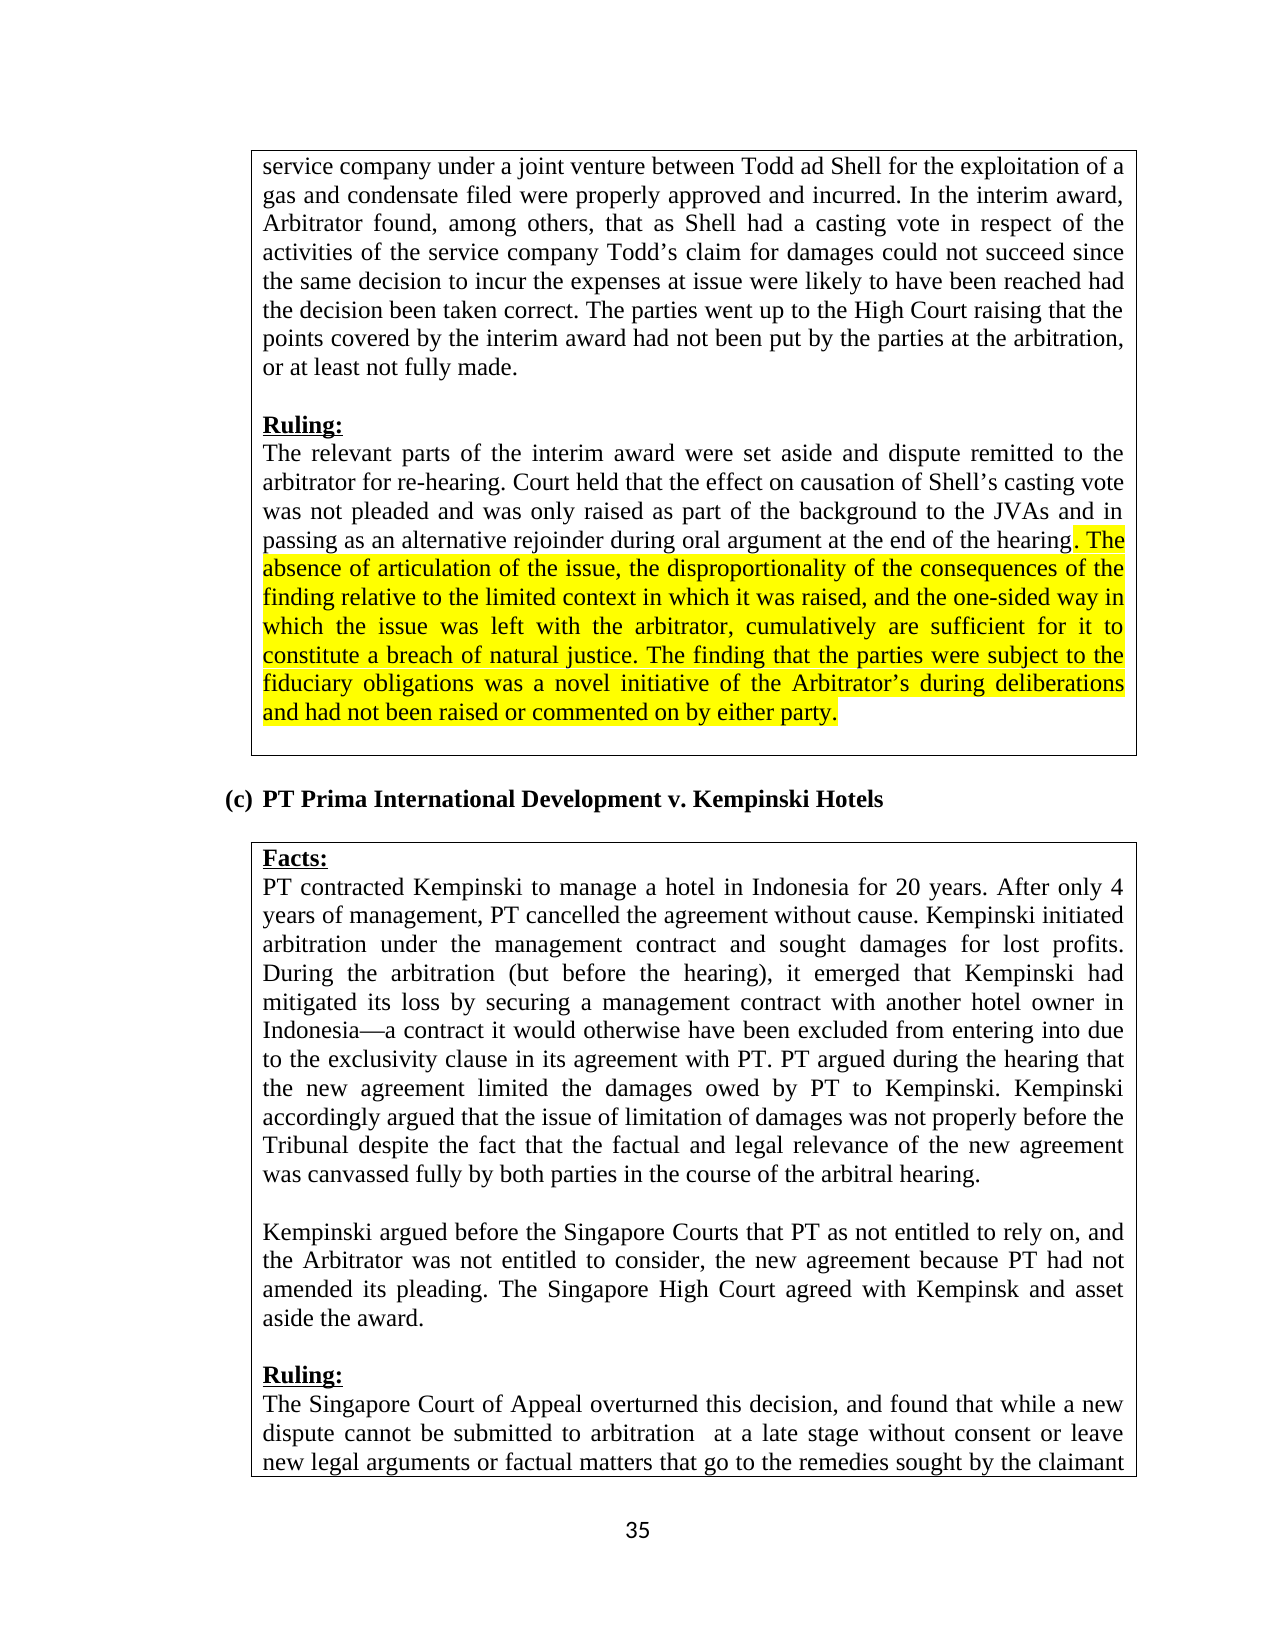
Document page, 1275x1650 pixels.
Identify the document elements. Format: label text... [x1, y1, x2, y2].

list PT Prima International Development v. Kempinski Hotels [225, 784, 1125, 813]
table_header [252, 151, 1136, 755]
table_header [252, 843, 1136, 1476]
